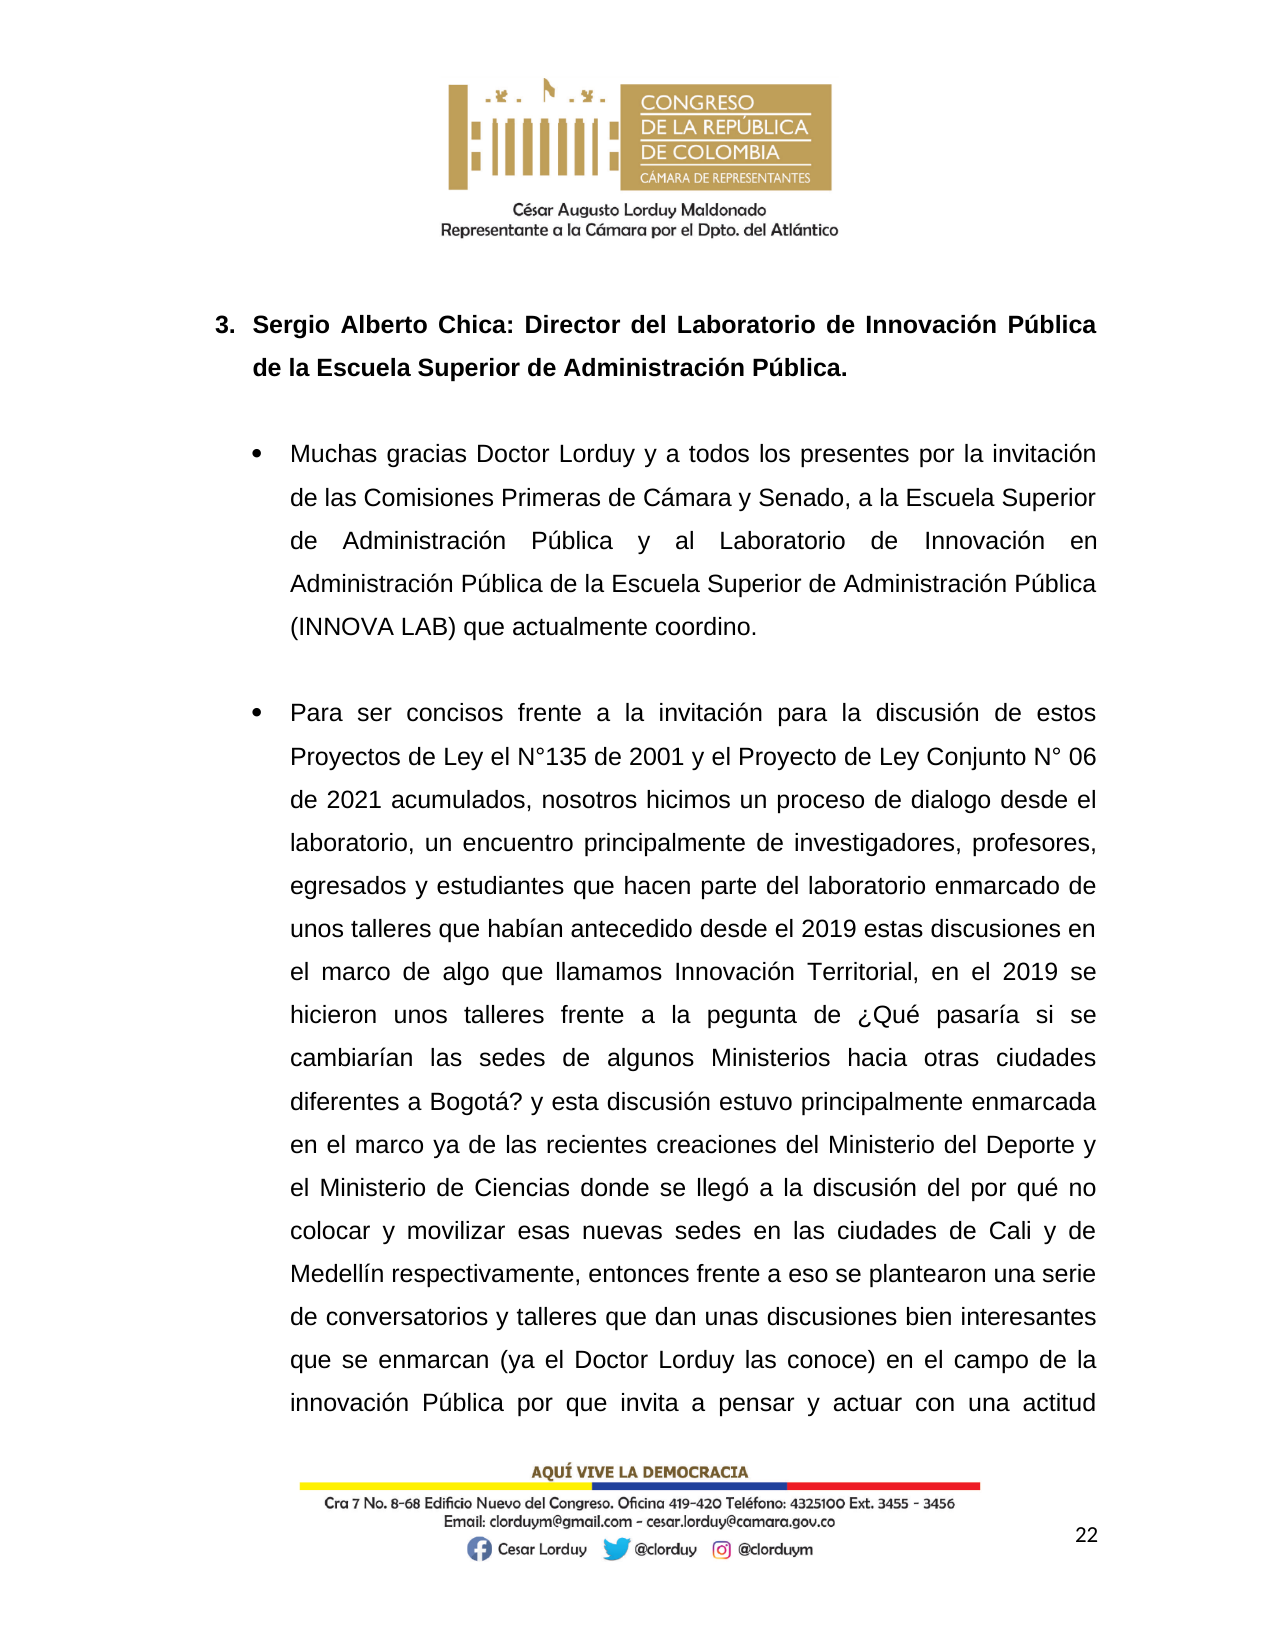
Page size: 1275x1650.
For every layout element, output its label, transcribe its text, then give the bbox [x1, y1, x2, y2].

list Sergio Alberto Chica: Director del Laboratorio de Innovación Pública de la Escuela Superior de Administración Pública. [215, 310, 1098, 382]
list Muchas gracias Doctor Lorduy y a todos los presentes por la invitación de las Comisiones Primeras de Cámara y Senado, a la Escuela Superior de Administración Pública y al Laboratorio de Innovación en Administración Pública de la Escuela Superior de Administración Pública (INNOVA LAB) que actualmente coordino. [252, 439, 1098, 641]
picture [432, 75, 843, 246]
picture [287, 1452, 988, 1574]
